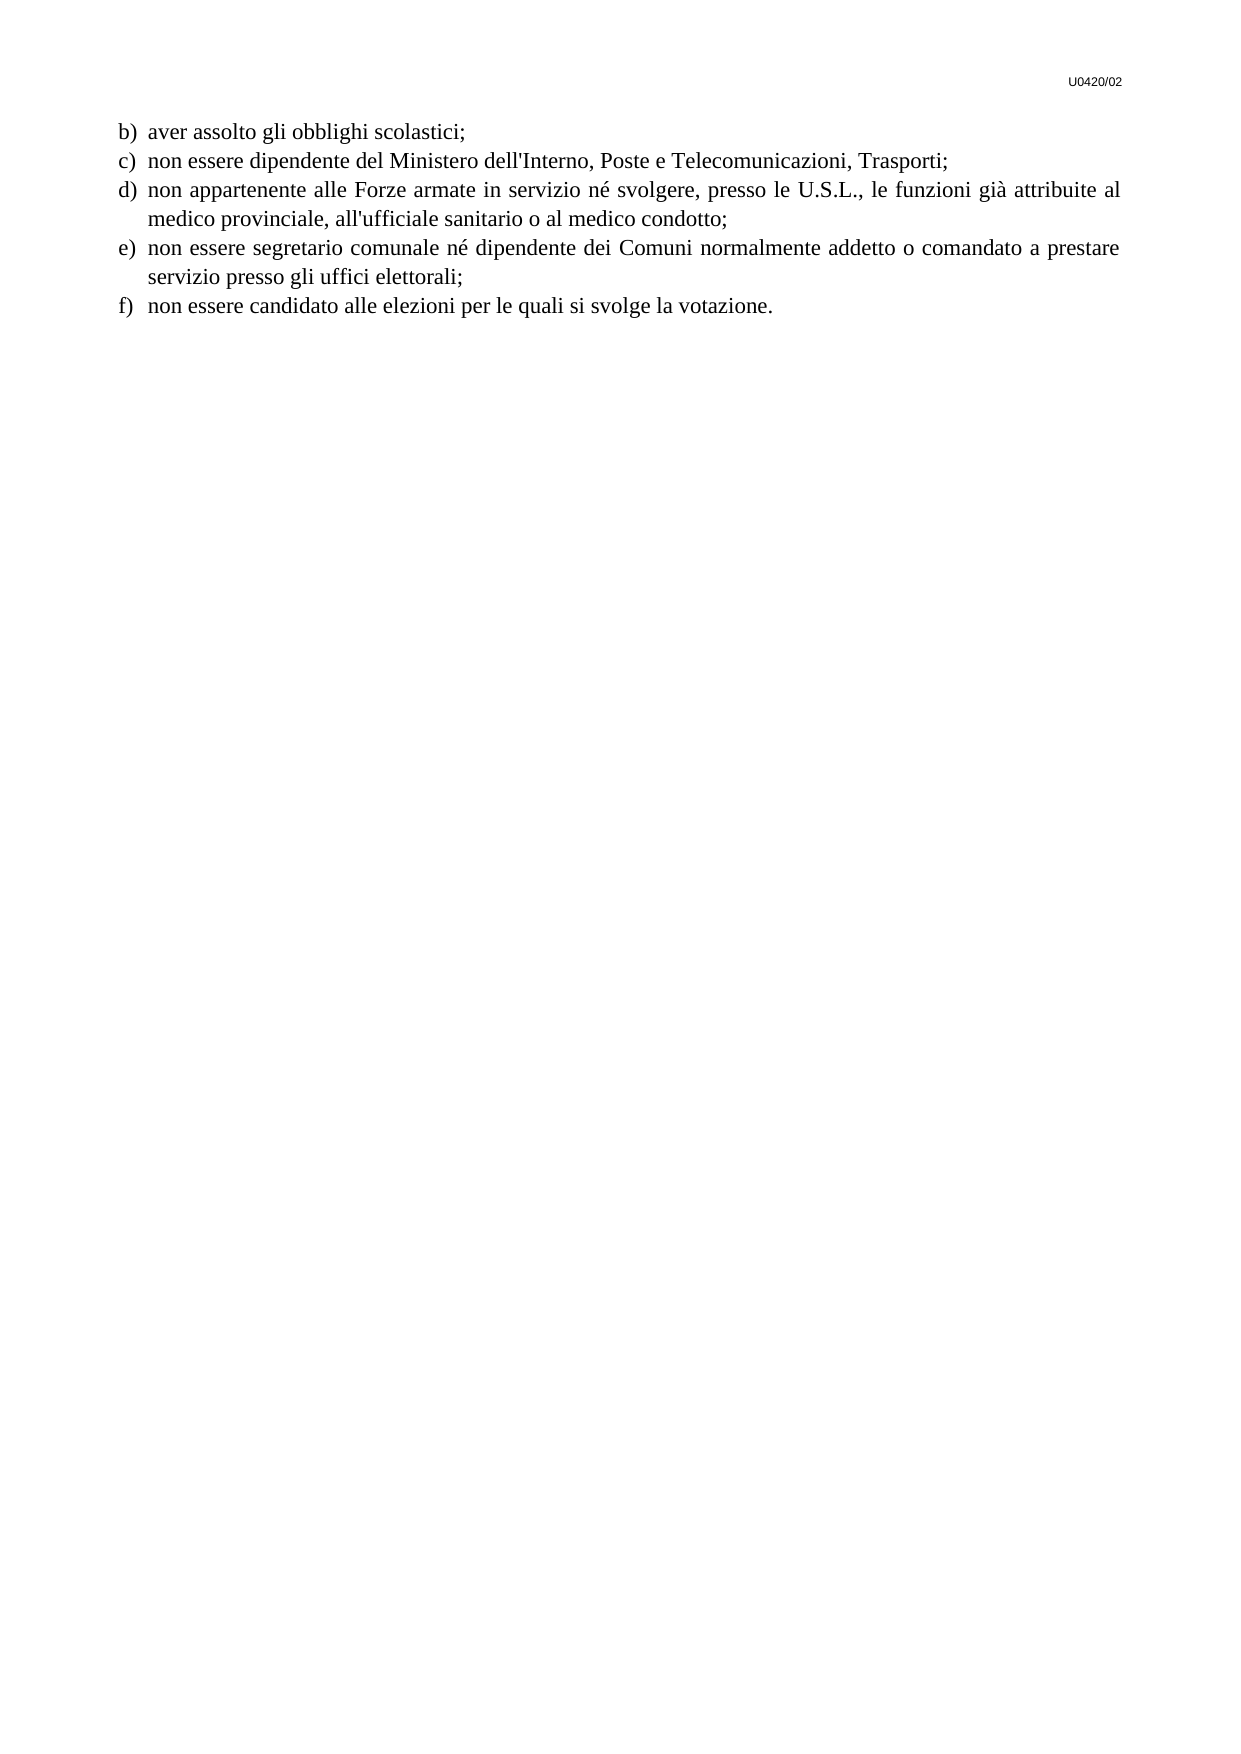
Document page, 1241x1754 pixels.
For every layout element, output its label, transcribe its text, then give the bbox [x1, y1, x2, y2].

text c) non essere dipendente del Ministero dell'Interno, Poste e Telecomunicazioni, Trasporti; [118, 147, 1122, 173]
text e) non essere segretario comunale né dipendente dei Comuni normalmente addetto o comandato a prestare servizio presso gli uffici elettorali; [118, 234, 1122, 289]
text f) non essere candidato alle elezioni per le quali si svolge la votazione. [118, 292, 1122, 318]
text b) aver assolto gli obblighi scolastici; [118, 118, 1122, 144]
text d) non appartenente alle Forze armate in servizio né svolgere, presso le U.S.L., le funzioni già attribuite al medico provinciale, all'ufficiale sanitario o al medico condotto; [118, 176, 1122, 231]
